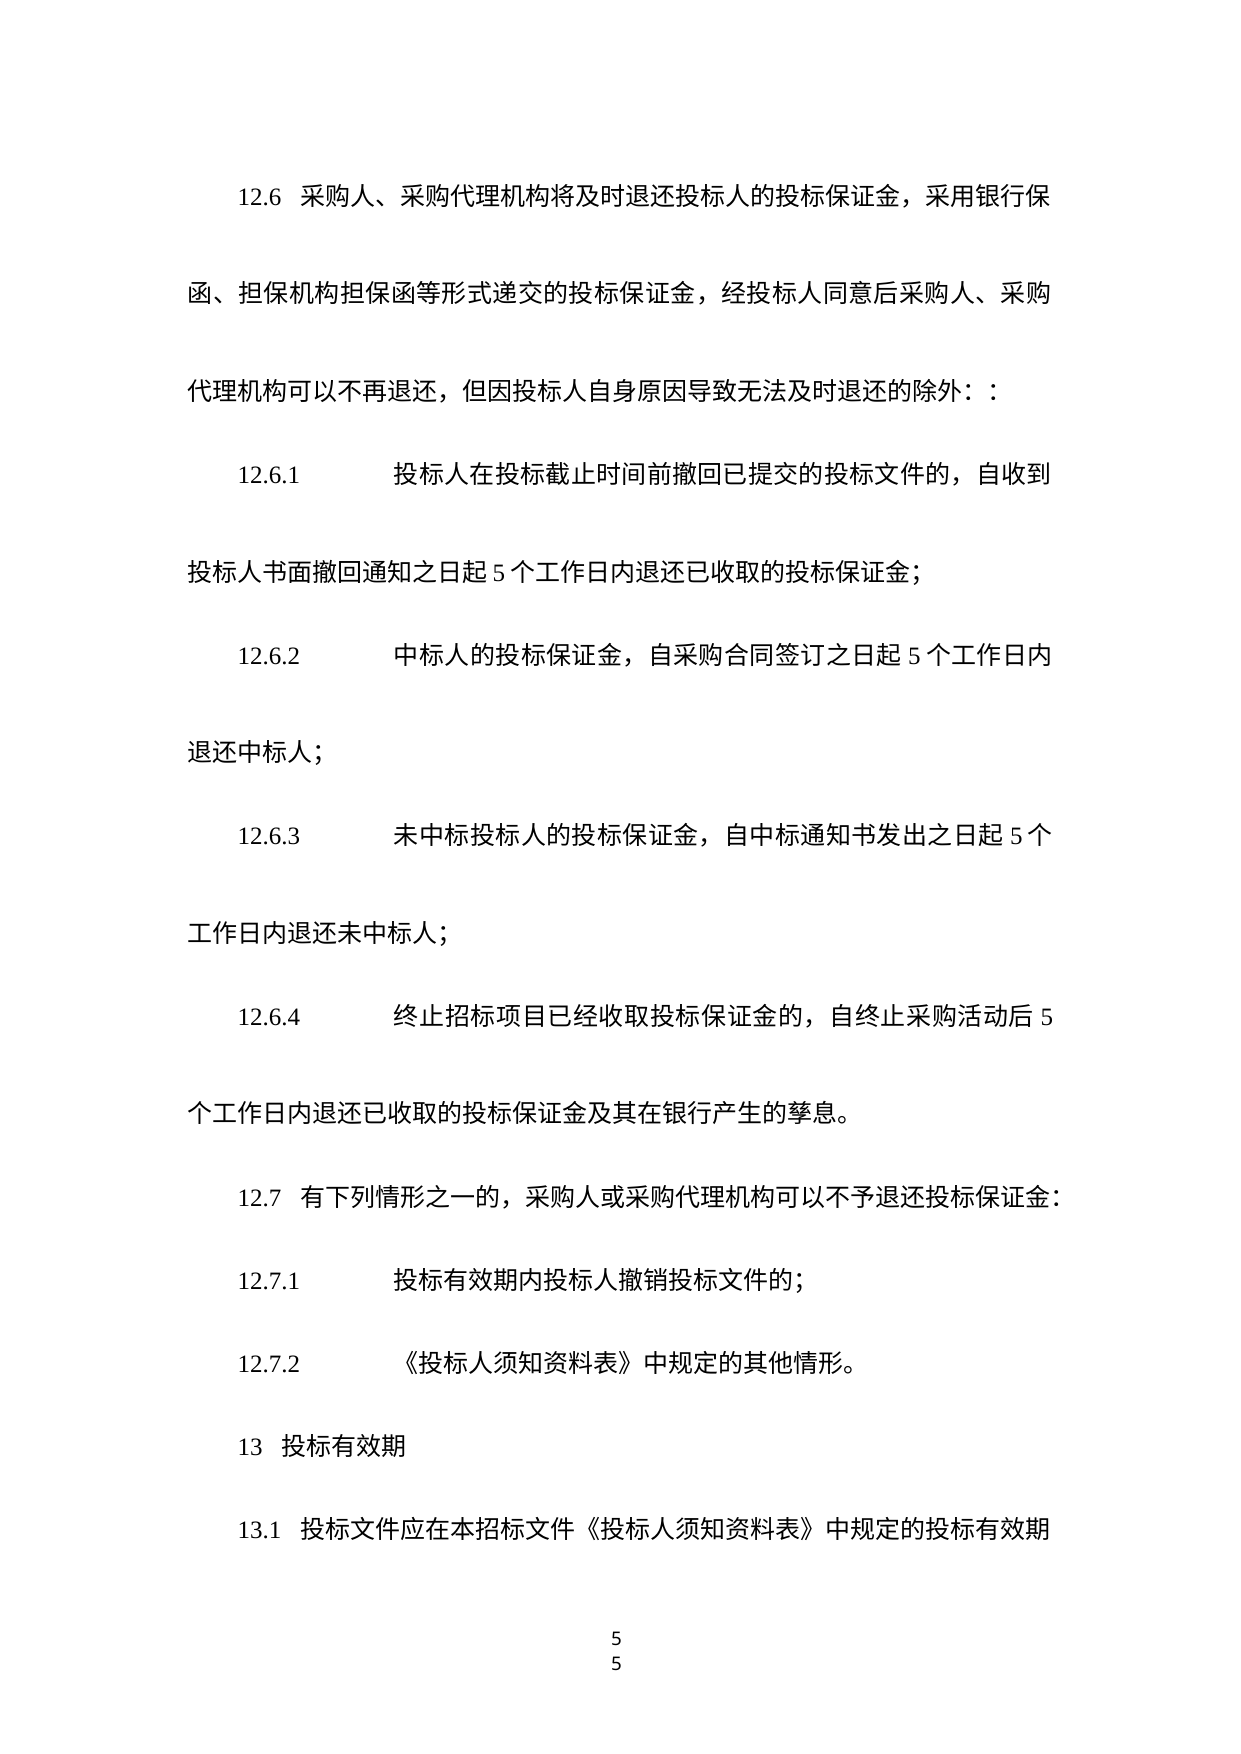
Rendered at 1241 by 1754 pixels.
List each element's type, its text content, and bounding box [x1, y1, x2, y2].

list 未中标投标人的投标保证金，自中标通知书发出之日起5个工作日内退还未中标人； [187, 801, 1053, 964]
list 投标有效期 [187, 1412, 1053, 1477]
list 终止招标项目已经收取投标保证金的，自终止采购活动后5个工作日内退还已收取的投标保证金及其在银行产生的孳息。 [187, 982, 1053, 1144]
list 采购人、采购代理机构将及时退还投标人的投标保证金，采用银行保函、担保机构担保函等形式递交的投标保证金，经投标人同意后采购人、采购代理机构可以不再退还，但因投标人自身原因导致无法及时退还的除外：： [187, 162, 1053, 422]
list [187, 1495, 1053, 1560]
list 投标人在投标截止时间前撤回已提交的投标文件的，自收到投标人书面撤回通知之日起5个工作日内退还已收取的投标保证金； [187, 440, 1053, 603]
list 投标有效期内投标人撤销投标文件的； [187, 1246, 1053, 1311]
list 有下列情形之一的，采购人或采购代理机构可以不予退还投标保证金： [187, 1163, 1053, 1228]
list 中标人的投标保证金，自采购合同签订之日起5个工作日内退还中标人； [187, 621, 1053, 783]
list 《投标人须知资料表》中规定的其他情形。 [187, 1329, 1053, 1394]
